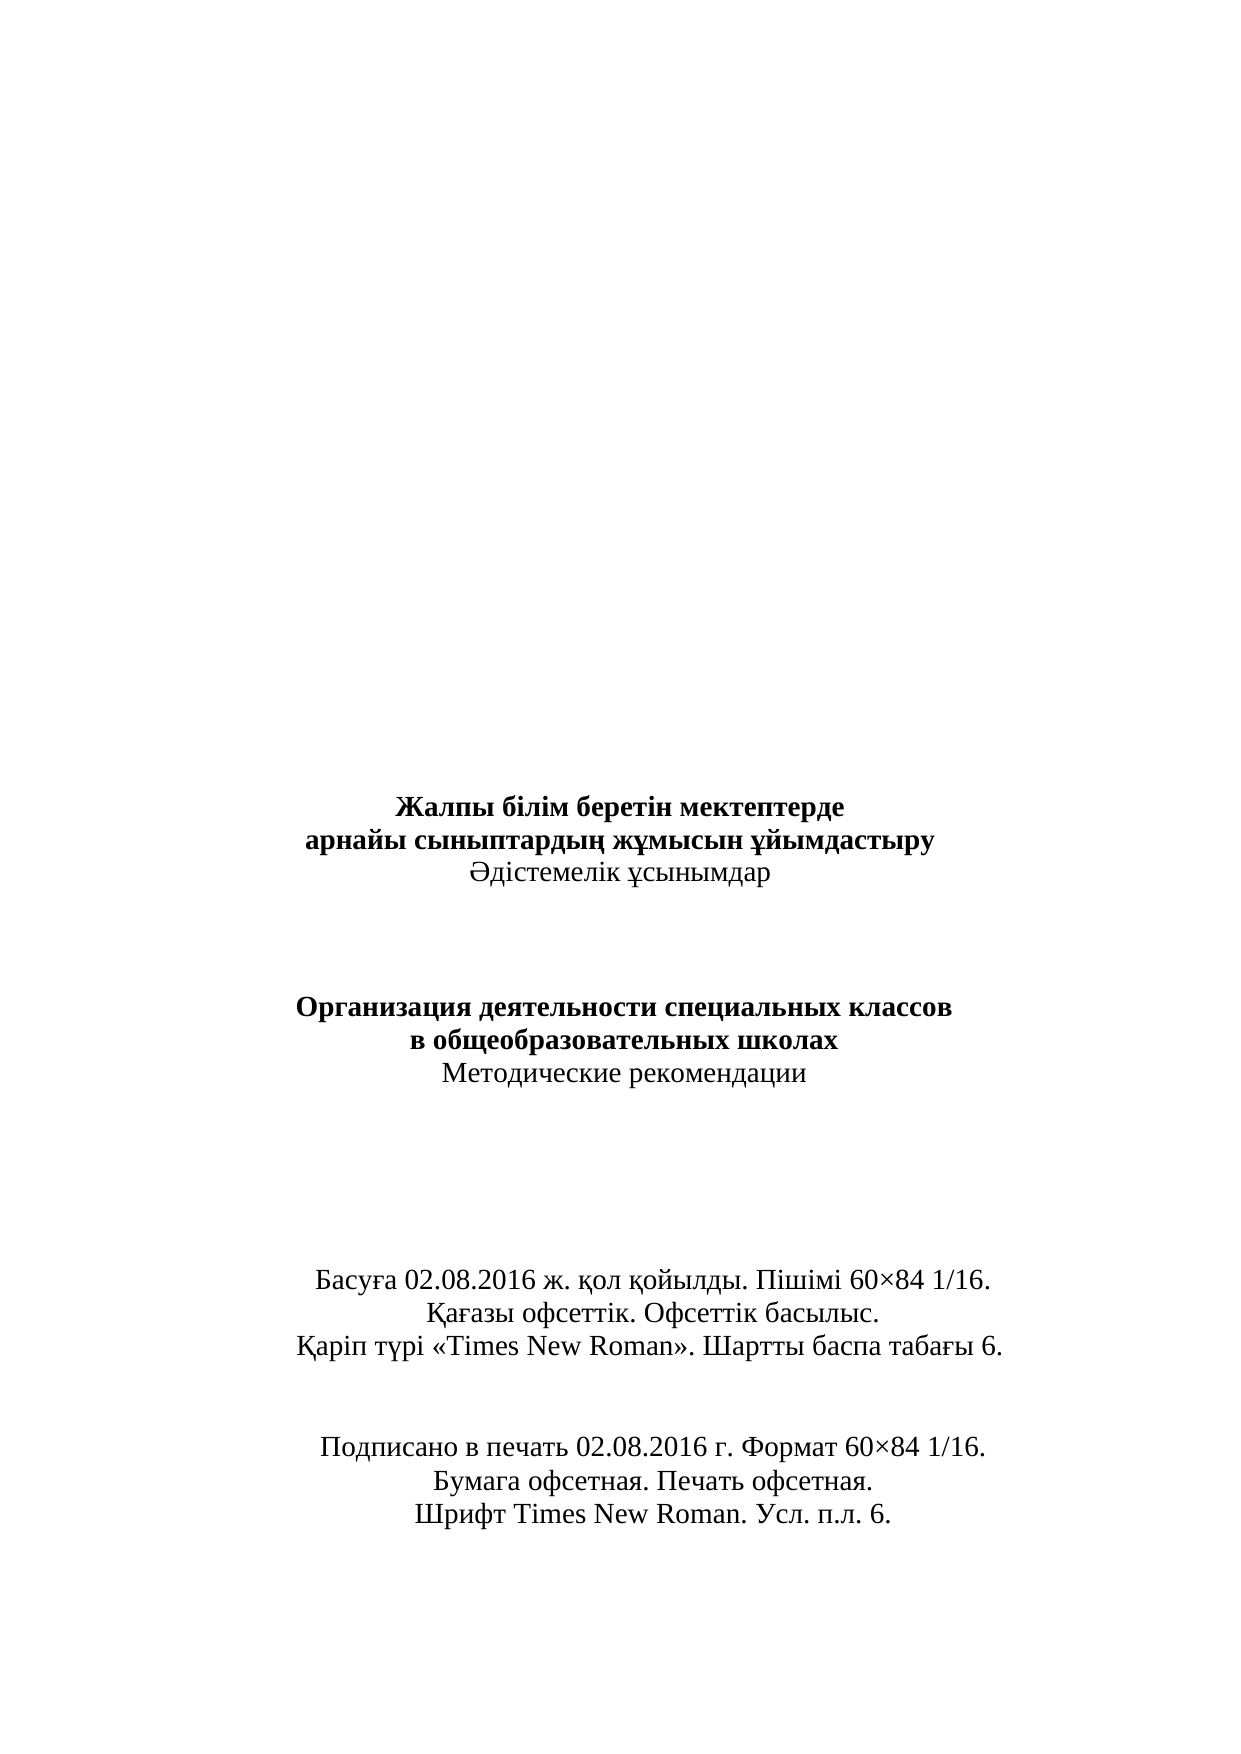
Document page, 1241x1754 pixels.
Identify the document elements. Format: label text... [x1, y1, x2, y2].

text Жалпы білім беретін мектептерде арнайы сыныптардың жұмысын ұйымдастыру [305, 790, 943, 856]
text Қаріп түрі «Times New Roman». Шартты баспа табағы 6. [296, 1329, 1154, 1362]
text Организация деятельности специальных классов в общеобразовательных школах Методические рекомендации [291, 990, 956, 1088]
text Подписано в печать 02.08.2016 г. Формат 60×84 1/16. Бумага офсетная. Печать офсетная. Шрифт Times New Roman. Усл. п.л. 6. [316, 1429, 989, 1530]
text Басуға 02.08.2016 ж. қол қойылды. Пішімі 60×84 1/16. Қағазы офсеттік. Офсеттік басылыс. [311, 1263, 994, 1329]
text Әдістемелік ұсынымдар [469, 856, 1154, 888]
